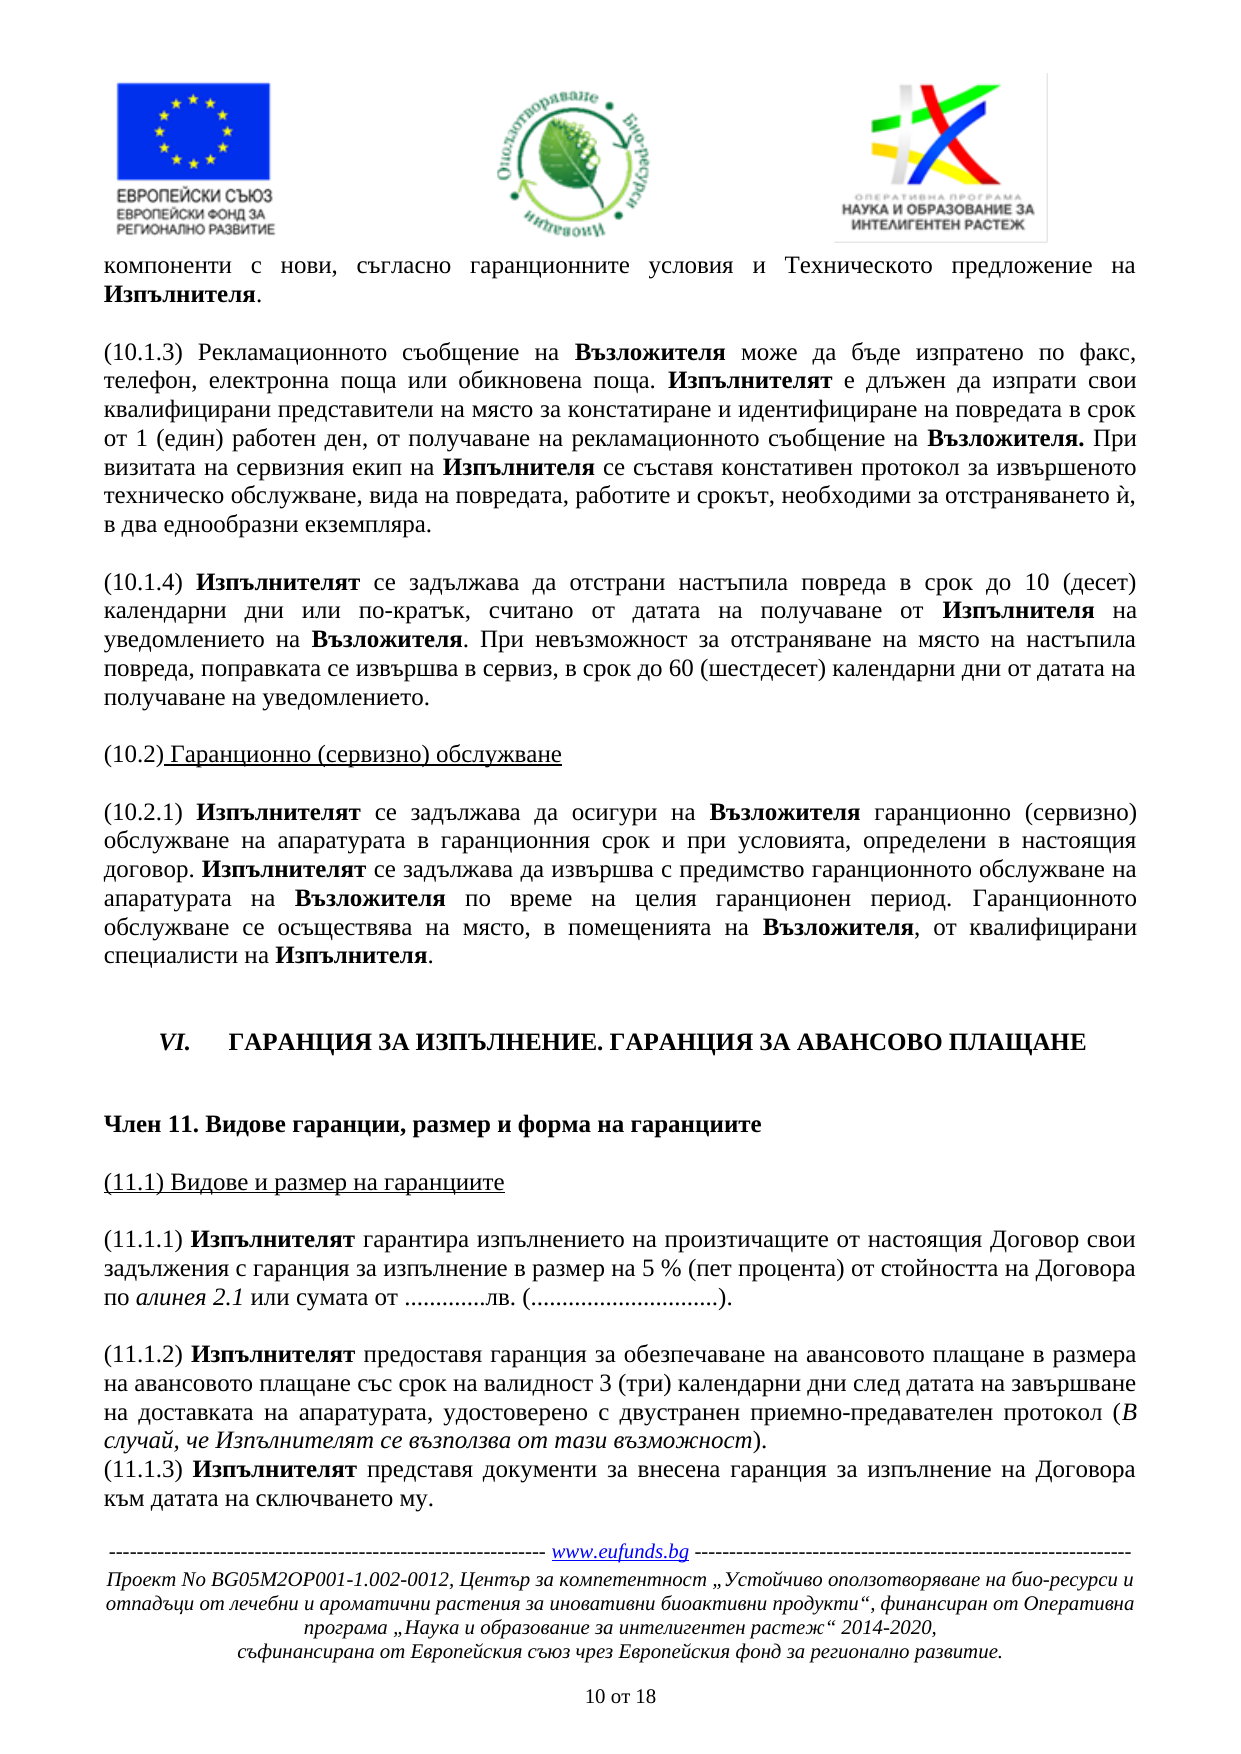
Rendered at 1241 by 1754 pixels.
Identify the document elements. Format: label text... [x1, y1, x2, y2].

picture [834, 73, 1049, 244]
picture [103, 75, 287, 244]
text (11.1) Видове и размер на гаранциите [103, 1167, 1137, 1195]
text (10.2) Гаранционно (сервизно) обслужване [103, 739, 1137, 768]
text (11.1.1) Изпълнителят гарантира изпълнението на произтичащите от настоящия Договор свои задължения с гаранция за изпълнение в размер на 5 % (пет процента) от стойността на Договора по алинея 2.1 или сумата от .............лв. (..............................). [103, 1224, 1137, 1310]
text (10.1.4) Изпълнителят се задължава да отстрани настъпила повреда в срок до 10 (десет) календарни дни или по-кратък, считано от датата на получаване от Изпълнителя на уведомлението на Възложителя. При невъзможност за отстраняване на място на настъпила повреда, поправката се извършва в сервиз, в срок до 60 (шестдесет) календарни дни от датата на получаване на уведомлението. [103, 567, 1137, 710]
text (11.1.3) Изпълнителят представя документи за внесена гаранция за изпълнение на Договора към датата на сключването му. [103, 1454, 1137, 1512]
list ГАРАНЦИЯ ЗА ИЗПЪЛНЕНИЕ. ГАРАНЦИЯ ЗА АВАНСОВО ПЛАЩАНЕ [141, 1027, 1137, 1055]
text (11.1.2) Изпълнителят предоставя гаранция за обезпечаване на авансовото плащане в размера на авансовото плащане със срок на валидност 3 (три) календарни дни след датата на завършване на доставката на апаратурата, удостоверено с двустранен приемно-предавателен протокол (В случай, че Изпълнителят се възползва от тази възможност). [103, 1339, 1137, 1454]
picture [496, 87, 655, 244]
text (10.2.1) Изпълнителят се задължава да осигури на Възложителя гаранционно (сервизно) обслужване на апаратурата в гаранционния срок и при условията, определени в настоящия договор. Изпълнителят се задължава да извършва с предимство гаранционното обслужване на апаратурата на Възложителя по време на целия гаранционен период. Гаранционното обслужване се осъществява на място, в помещенията на Възложителя, от квалифицирани специалисти на Изпълнителя. [103, 797, 1137, 969]
text (10.1.3) Рекламационното съобщение на Възложителя може да бъде изпратено по факс, телефон, електронна поща или обикновена поща. Изпълнителят е длъжен да изпрати свои квалифицирани представители на място за констатиране и идентифициране на повредата в срок от 1 (един) работен ден, от получаване на рекламационното съобщение на Възложителя. При визитата на сервизния екип на Изпълнителя се съставя констативен протокол за извършеното техническо обслужване, вида на повредата, работите и срокът, необходими за отстраняването ѝ, в два еднообразни екземпляра. [103, 337, 1137, 538]
text Член 11. Видове гаранции, размер и форма на гаранциите [103, 1109, 1137, 1138]
